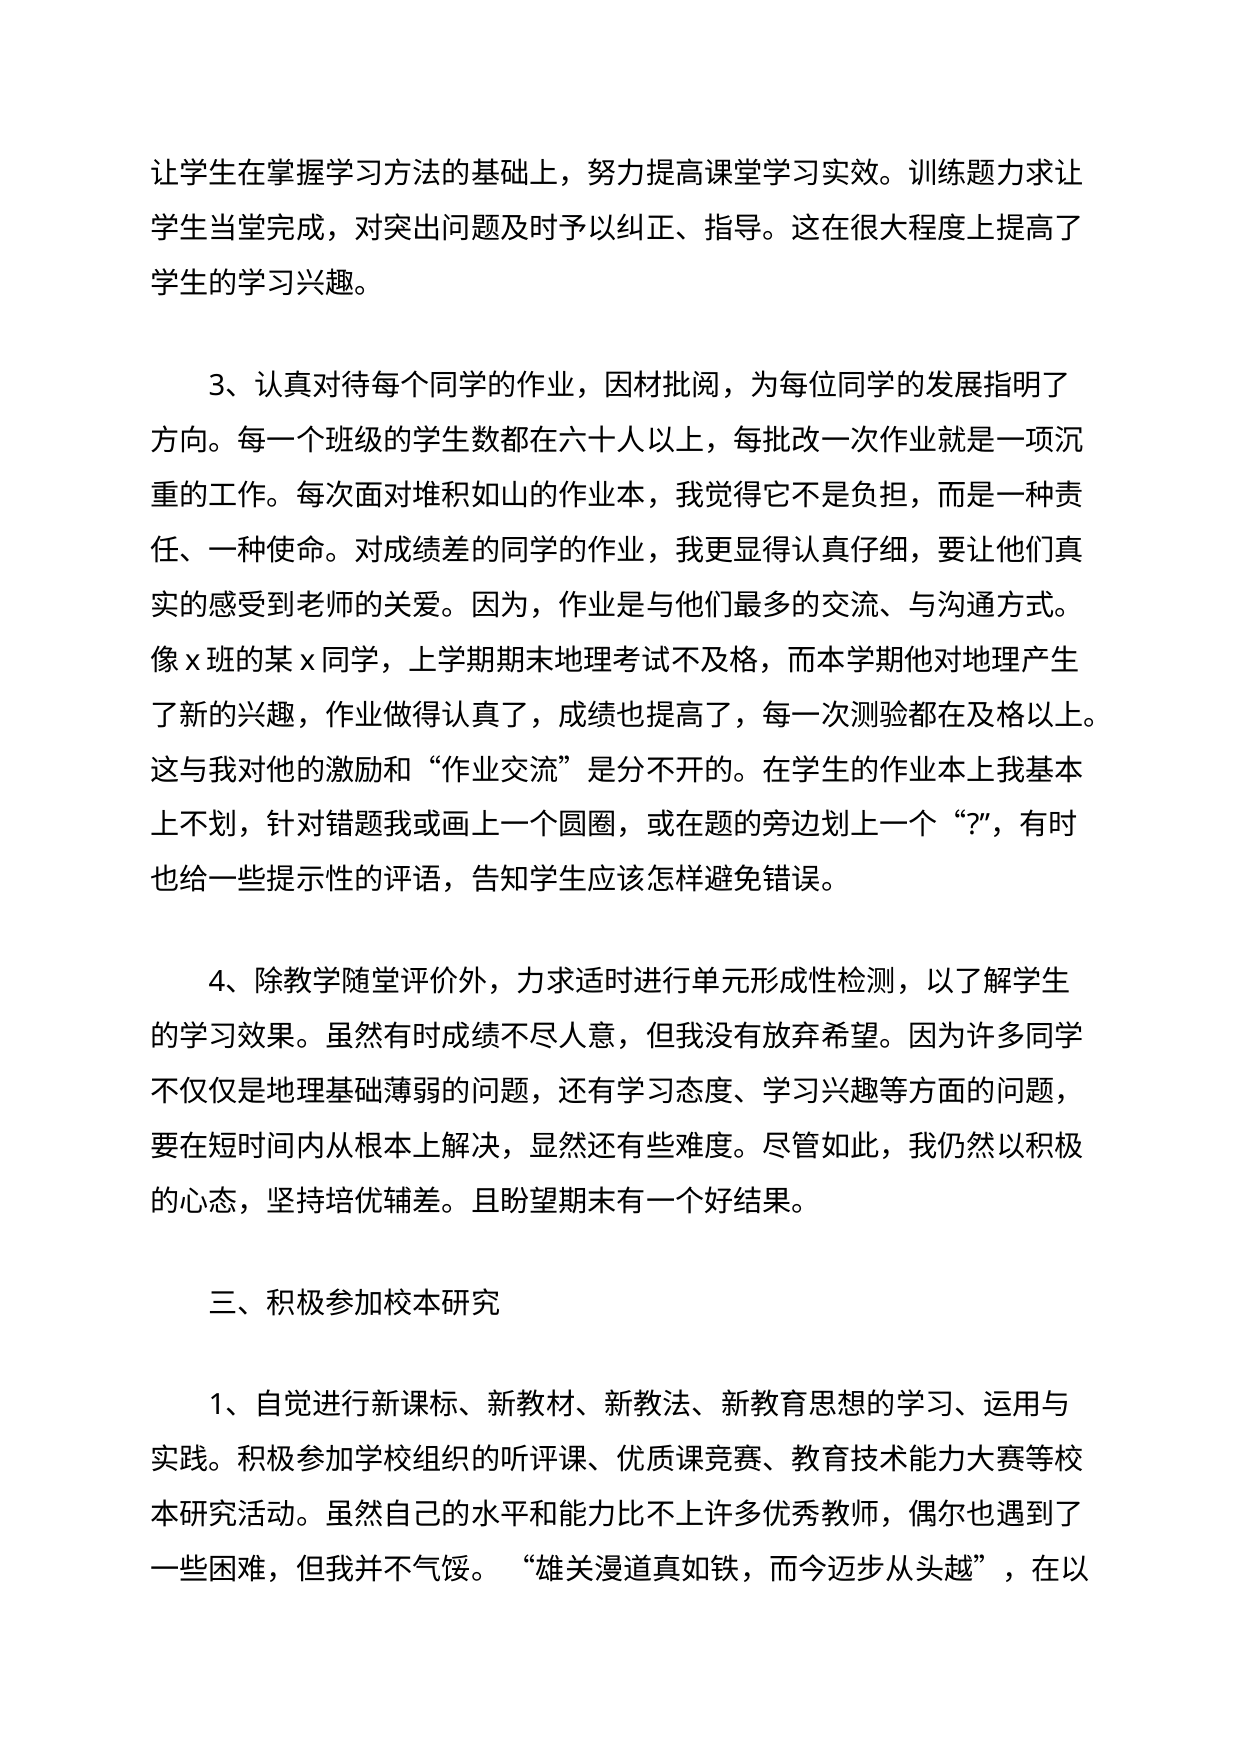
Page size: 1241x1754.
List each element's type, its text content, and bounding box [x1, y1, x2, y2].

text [150, 150, 1090, 302]
text 三、积极参加校本研究 [150, 1279, 1090, 1321]
text 3、认真对待每个同学的作业，因材批阅，为每位同学的发展指明了方向。每一个班级的学生数都在六十人以上，每批改一次作业就是一项沉重的工作。每次面对堆积如山的作业本，我觉得它不是负担，而是一种责任、一种使命。对成绩差的同学的作业，我更显得认真仔细，要让他们真实的感受到老师的关爱。因为，作业是与他们最多的交流、与沟通方式。像x班的某x同学，上学期期末地理考试不及格，而本学期他对地理产生了新的兴趣，作业做得认真了，成绩也提高了，每一次测验都在及格以上。这与我对他的激励和“作业交流”是分不开的。在学生的作业本上我基本上不划，针对错题我或画上一个圆圈，或在题的旁边划上一个“?”，有时也给一些提示性的评语，告知学生应该怎样避免错误。 [150, 362, 1090, 898]
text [150, 1381, 1090, 1588]
text 4、除教学随堂评价外，力求适时进行单元形成性检测，以了解学生的学习效果。虽然有时成绩不尽人意，但我没有放弃希望。因为许多同学不仅仅是地理基础薄弱的问题，还有学习态度、学习兴趣等方面的问题，要在短时间内从根本上解决，显然还有些难度。尽管如此，我仍然以积极的心态，坚持培优辅差。且盼望期末有一个好结果。 [150, 958, 1090, 1220]
